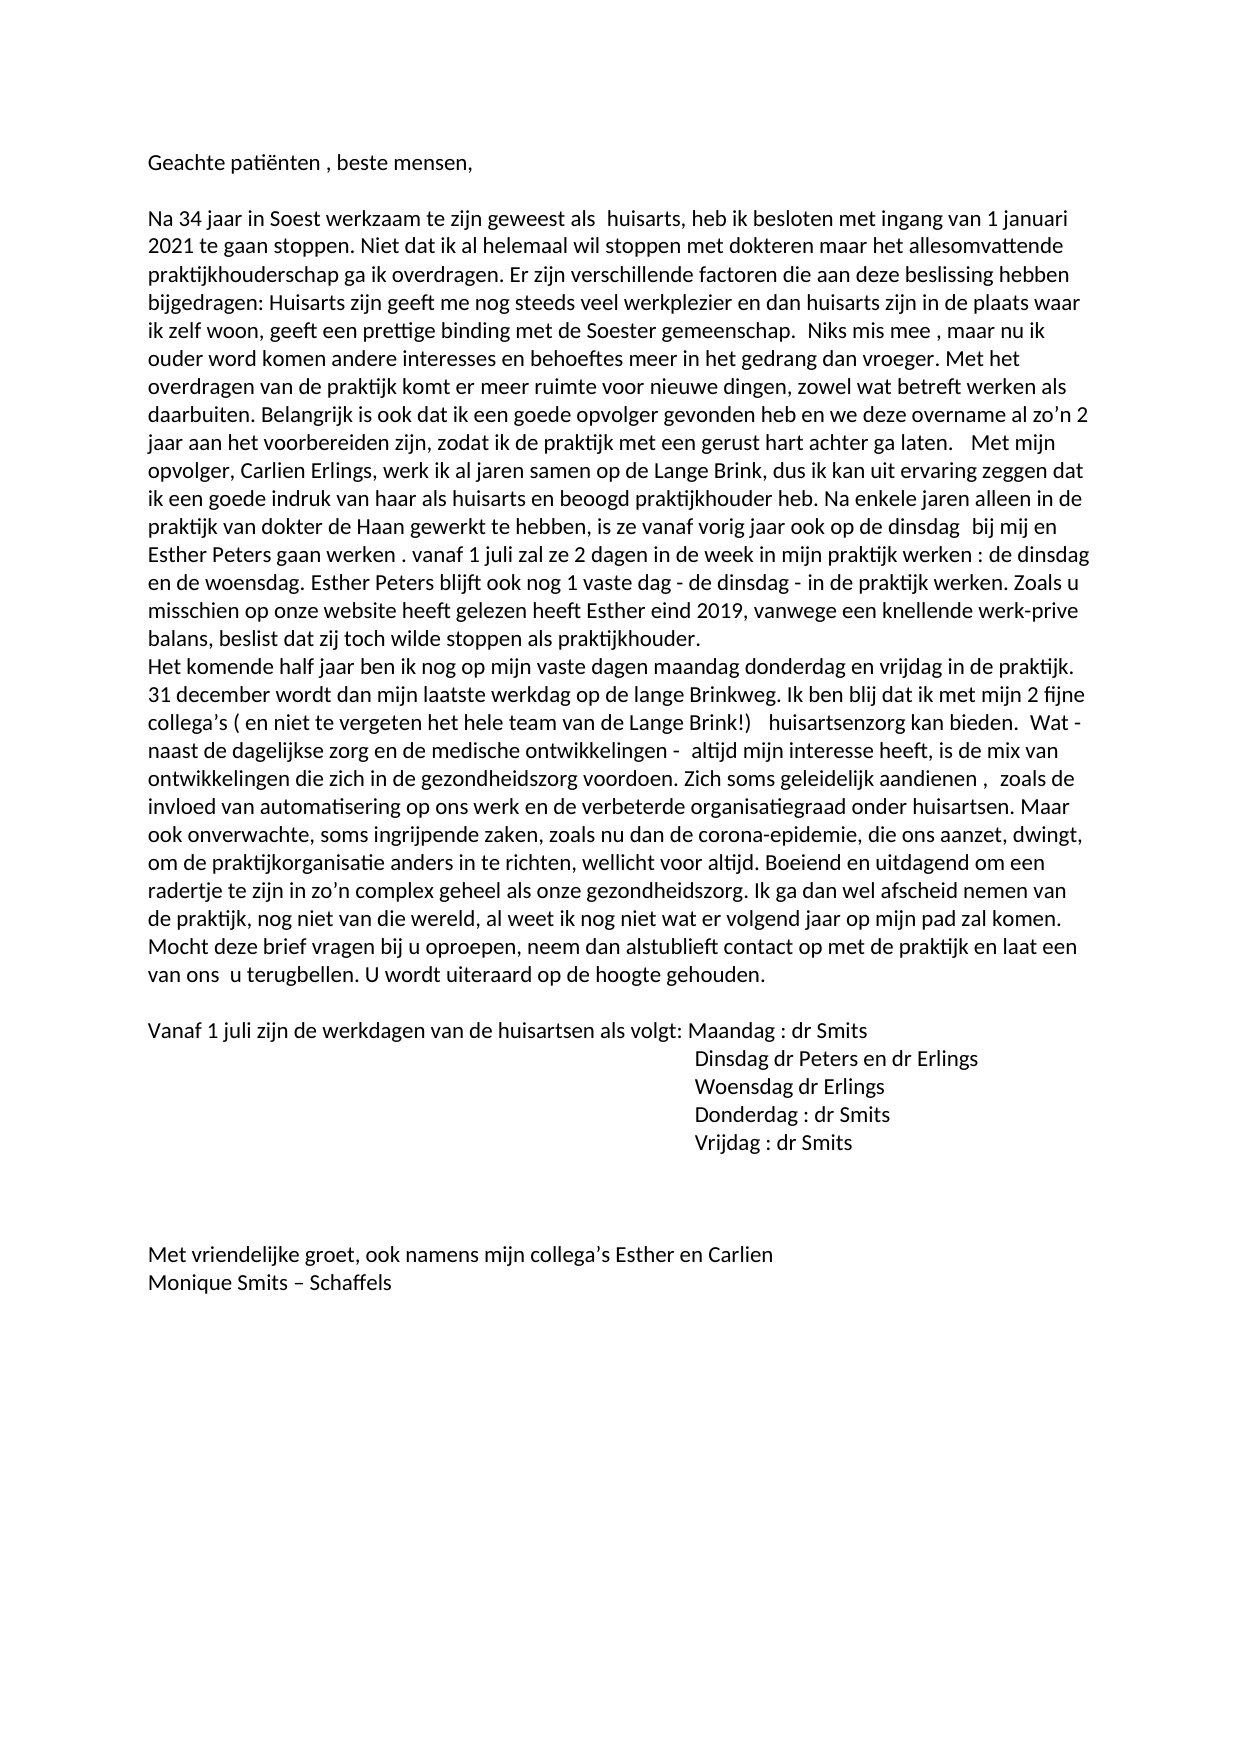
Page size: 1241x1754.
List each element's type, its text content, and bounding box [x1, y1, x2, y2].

text Woensdag dr Erlings [148, 1072, 1093, 1100]
text Met vriendelijke groet, ook namens mijn collega’s Esther en Carlien [148, 1240, 1093, 1268]
text Donderdag : dr Smits [148, 1100, 1093, 1128]
text Vrijdag : dr Smits [148, 1128, 1093, 1156]
text Na 34 jaar in Soest werkzaam te zijn geweest als huisarts, heb ik besloten met ingang van 1 januari 2021 te gaan stoppen. Niet dat ik al helemaal wil stoppen met dokteren maar het allesomvattende praktijkhouderschap ga ik overdragen. Er zijn verschillende factoren die aan deze beslissing hebben bijgedragen: Huisarts zijn geeft me nog steeds veel werkplezier en dan huisarts zijn in de plaats waar ik zelf woon, geeft een prettige binding met de Soester gemeenschap. Niks mis mee , maar nu ik ouder word komen andere interesses en behoeftes meer in het gedrang dan vroeger. Met het overdragen van de praktijk komt er meer ruimte voor nieuwe dingen, zowel wat betreft werken als daarbuiten. Belangrijk is ook dat ik een goede opvolger gevonden heb en we deze overname al zo’n 2 jaar aan het voorbereiden zijn, zodat ik de praktijk met een gerust hart achter ga laten. Met mijn opvolger, Carlien Erlings, werk ik al jaren samen op de Lange Brink, dus ik kan uit ervaring zeggen dat ik een goede indruk van haar als huisarts en beoogd praktijkhouder heb. Na enkele jaren alleen in de praktijk van dokter de Haan gewerkt te hebben, is ze vanaf vorig jaar ook op de dinsdag bij mij en Esther Peters gaan werken . vanaf 1 juli zal ze 2 dagen in de week in mijn praktijk werken : de dinsdag en de woensdag. Esther Peters blijft ook nog 1 vaste dag - de dinsdag - in de praktijk werken. Zoals u misschien op onze website heeft gelezen heeft Esther eind 2019, vanwege een knellende werk-prive balans, beslist dat zij toch wilde stoppen als praktijkhouder. [148, 204, 1093, 652]
text Dinsdag dr Peters en dr Erlings [148, 1044, 1093, 1072]
text Vanaf 1 juli zijn de werkdagen van de huisartsen als volgt: Maandag : dr Smits [148, 1016, 1093, 1044]
text Mocht deze brief vragen bij u oproepen, neem dan alstublieft contact op met de praktijk en laat een van ons u terugbellen. U wordt uiteraard op de hoogte gehouden. [148, 932, 1093, 988]
text Het komende half jaar ben ik nog op mijn vaste dagen maandag donderdag en vrijdag in de praktijk. 31 december wordt dan mijn laatste werkdag op de lange Brinkweg. Ik ben blij dat ik met mijn 2 fijne collega’s ( en niet te vergeten het hele team van de Lange Brink!) huisartsenzorg kan bieden. Wat - naast de dagelijkse zorg en de medische ontwikkelingen - altijd mijn interesse heeft, is de mix van ontwikkelingen die zich in de gezondheidszorg voordoen. Zich soms geleidelijk aandienen , zoals de invloed van automatisering op ons werk en de verbeterde organisatiegraad onder huisartsen. Maar ook onverwachte, soms ingrijpende zaken, zoals nu dan de corona-epidemie, die ons aanzet, dwingt, om de praktijkorganisatie anders in te richten, wellicht voor altijd. Boeiend en uitdagend om een radertje te zijn in zo’n complex geheel als onze gezondheidszorg. Ik ga dan wel afscheid nemen van de praktijk, nog niet van die wereld, al weet ik nog niet wat er volgend jaar op mijn pad zal komen. [148, 652, 1093, 932]
text Geachte patiënten , beste mensen, [148, 148, 1093, 176]
text Monique Smits – Schaffels [148, 1268, 1093, 1296]
